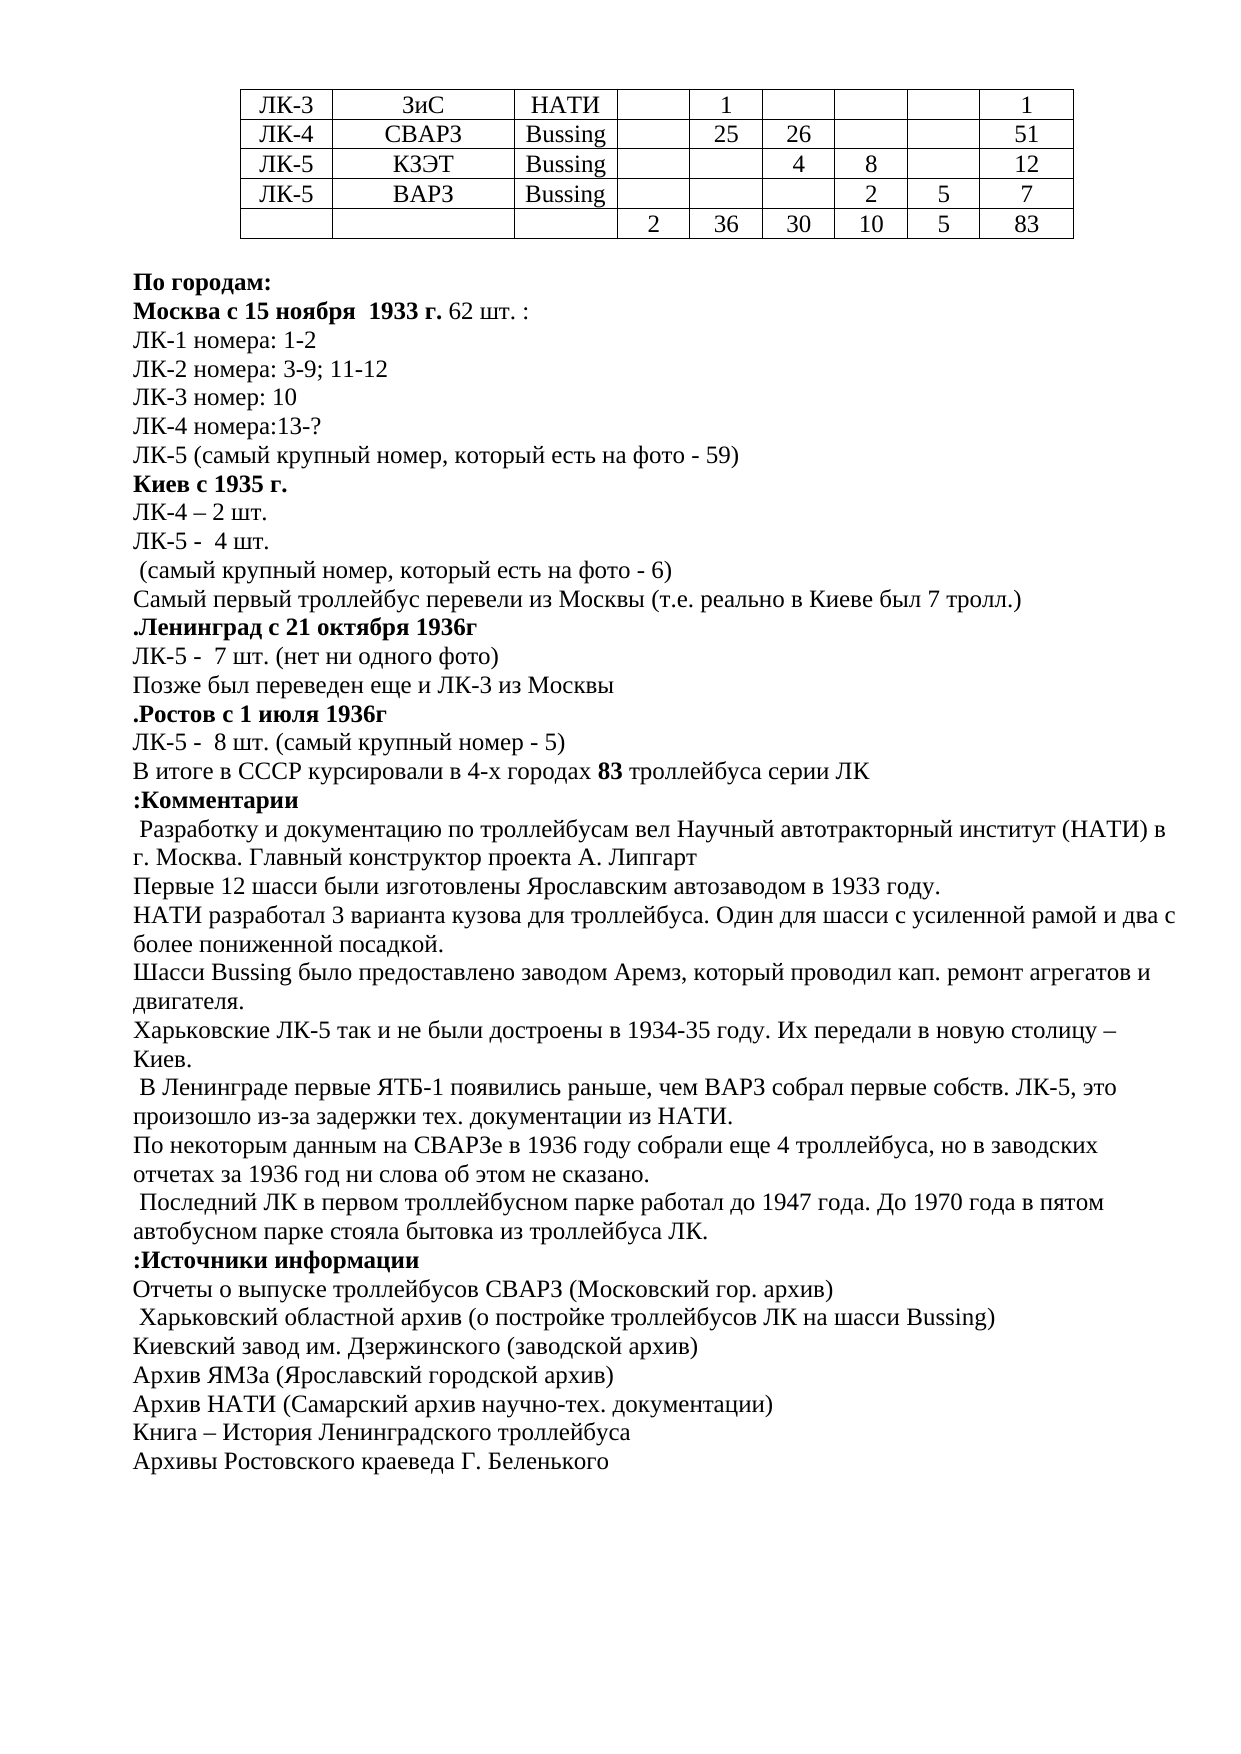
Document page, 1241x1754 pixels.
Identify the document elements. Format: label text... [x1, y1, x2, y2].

text Комментарии: [133, 785, 1181, 814]
text ЛК-4 – 2 шт. [133, 497, 1181, 526]
text Москва с 15 ноября 1933 г. 62 шт. : [133, 296, 1181, 325]
table_cell [908, 90, 979, 118]
table_cell ЛК-5 [241, 149, 332, 178]
table_cell [763, 179, 834, 208]
table_cell 25 [690, 120, 762, 148]
text Шасси Bussing было предоставлено заводом Аремз, который проводил кап. ремонт агрегатов и двигателя. [133, 957, 1181, 1015]
table_cell 83 [980, 209, 1073, 238]
table_cell ЛК-4 [241, 120, 332, 148]
table_cell 4 [763, 149, 834, 178]
table_cell ЛК-5 [241, 179, 332, 208]
text В Ленинграде первые ЯТБ-1 появились раньше, чем ВАРЗ собрал первые собств. ЛК-5, это произошло из-за задержки тех. документации из НАТИ. [133, 1072, 1181, 1130]
table_cell 2 [618, 209, 689, 238]
table_cell 10 [835, 209, 907, 238]
table_cell ЗиС [333, 90, 514, 118]
text Архив ЯМЗа (Ярославский городской архив) [133, 1360, 1181, 1389]
text ЛК-4 номера:13-? [133, 411, 1181, 440]
text Архивы Ростовского краеведа Г. Беленького [133, 1446, 1181, 1475]
table_cell [618, 149, 689, 178]
table_cell 1 [980, 90, 1073, 118]
table_cell ВАРЗ [333, 179, 514, 208]
text ЛК-3 номер: 10 [133, 382, 1181, 411]
table_cell [690, 149, 762, 178]
text Книга – История Ленинградского троллейбуса [133, 1417, 1181, 1446]
table_cell [908, 120, 979, 148]
text ЛК-5 - 8 шт. (самый крупный номер - 5) [133, 727, 1181, 756]
table_cell 26 [763, 120, 834, 148]
table_cell 5 [908, 179, 979, 208]
text В итоге в СССР курсировали в 4-х городах 83 троллейбуса серии ЛК [133, 756, 1181, 785]
table_cell [241, 209, 332, 238]
text ЛК-5 - 7 шт. (нет ни одного фото) [133, 641, 1181, 670]
text Харьковский областной архив (о постройке троллейбусов ЛК на шасси Bussing) [133, 1302, 1181, 1331]
text Ростов с 1 июля 1936г. [133, 699, 1181, 727]
table_cell [515, 209, 617, 238]
table_cell КЗЭТ [333, 149, 514, 178]
table_cell [835, 120, 907, 148]
table_cell 2 [835, 179, 907, 208]
table_cell 30 [763, 209, 834, 238]
table_cell [690, 179, 762, 208]
table_cell [763, 90, 834, 118]
text Киев с 1935 г. [133, 469, 1181, 497]
table_cell Bussing [515, 120, 617, 148]
text Первые 12 шасси были изготовлены Ярославским автозаводом в 1933 году. [133, 871, 1181, 900]
table_cell 36 [690, 209, 762, 238]
table_cell НАТИ [515, 90, 617, 118]
text ЛК-5 - 4 шт. [133, 526, 1181, 555]
table_cell 1 [690, 90, 762, 118]
text ЛК-1 номера: 1-2 [133, 325, 1181, 354]
text Отчеты о выпуске троллейбусов СВАРЗ (Московский гор. архив) [133, 1274, 1181, 1302]
table_cell [618, 179, 689, 208]
table_cell [333, 209, 514, 238]
table_cell ЛК-3 [241, 90, 332, 118]
text Ленинград с 21 октября 1936г. [133, 612, 1181, 641]
text Источники информации: [133, 1245, 1181, 1274]
text Самый первый троллейбус перевели из Москвы (т.е. реально в Киеве был 7 тролл.) [133, 584, 1181, 612]
text Позже был переведен еще и ЛК-3 из Москвы [133, 670, 1181, 699]
text ЛК-2 номера: 3-9; 11-12 [133, 354, 1181, 382]
table_cell 8 [835, 149, 907, 178]
table_cell [618, 120, 689, 148]
text НАТИ разработал 3 варианта кузова для троллейбуса. Один для шасси с усиленной рамой и два с более пониженной посадкой. [133, 900, 1181, 957]
table_cell 7 [980, 179, 1073, 208]
table_cell Bussing [515, 149, 617, 178]
table_cell 5 [908, 209, 979, 238]
text По городам: [133, 267, 1181, 296]
table_cell [908, 149, 979, 178]
table_cell [618, 90, 689, 118]
table_cell СВАРЗ [333, 120, 514, 148]
table_cell Bussing [515, 179, 617, 208]
table_cell 51 [980, 120, 1073, 148]
text Харьковские ЛК-5 так и не были достроены в 1934-35 году. Их передали в новую столицу – Киев. [133, 1015, 1181, 1072]
text Разработку и документацию по троллейбусам вел Научный автотракторный институт (НАТИ) в г. Москва. Главный конструктор проекта А. Липгарт [133, 814, 1181, 871]
text (самый крупный номер, который есть на фото - 6) [133, 555, 1181, 584]
text Архив НАТИ (Самарский архив научно-тех. документации) [133, 1389, 1181, 1417]
table_cell 12 [980, 149, 1073, 178]
text По некоторым данным на СВАРЗе в 1936 году собрали еще 4 троллейбуса, но в заводских отчетах за 1936 год ни слова об этом не сказано. [133, 1130, 1181, 1187]
text Киевский завод им. Дзержинского (заводской архив) [133, 1331, 1181, 1360]
text Последний ЛК в первом троллейбусном парке работал до 1947 года. До 1970 года в пятом автобусном парке стояла бытовка из троллейбуса ЛК. [133, 1187, 1181, 1245]
text ЛК-5 (самый крупный номер, который есть на фото - 59) [133, 440, 1181, 469]
table_cell [835, 90, 907, 118]
